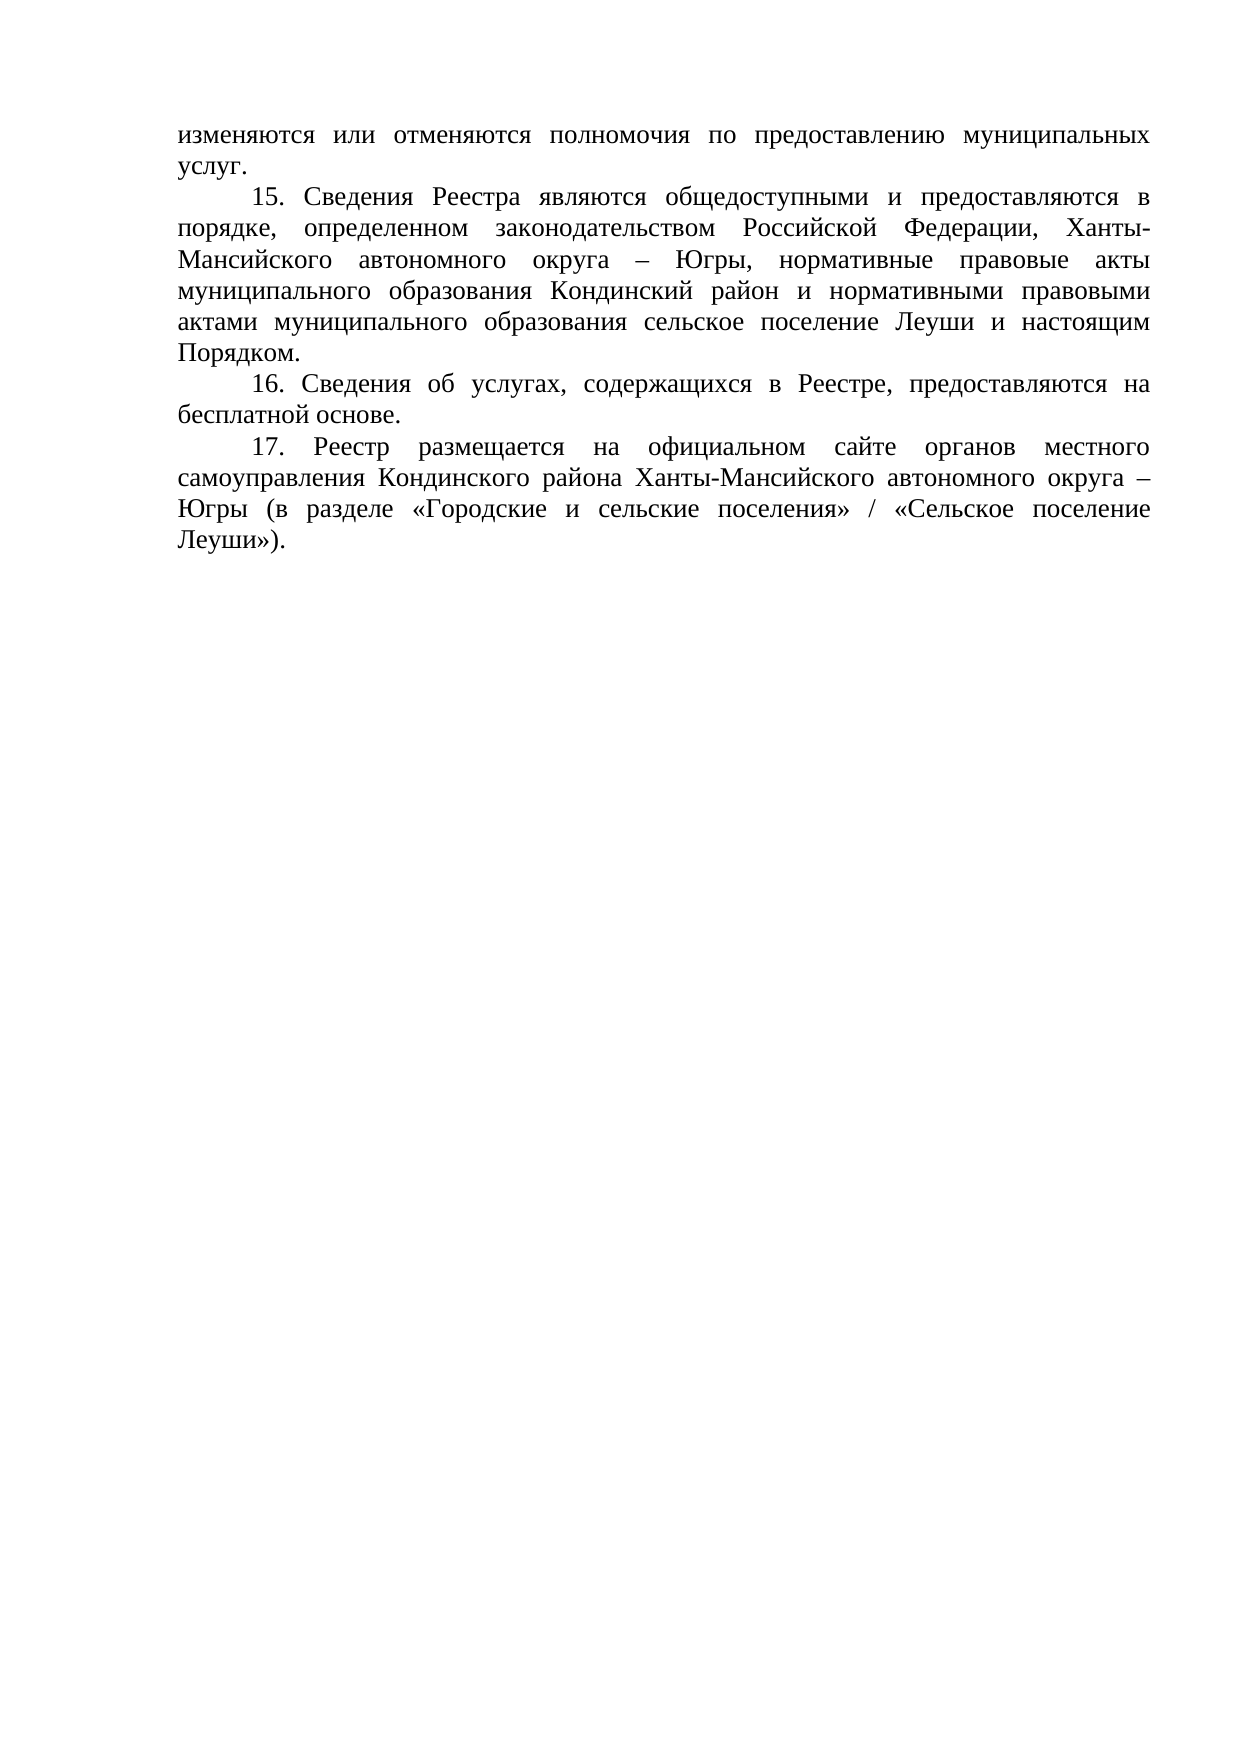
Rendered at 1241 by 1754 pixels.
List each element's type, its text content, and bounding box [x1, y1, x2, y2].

text 16. Сведения об услугах, содержащихся в Реестре, предоставляются на бесплатной основе. [177, 367, 1152, 429]
text 15. Сведения Реестра являются общедоступными и предоставляются в порядке, определенном законодательством Российской Федерации, Ханты-Мансийского автономного округа – Югры, нормативные правовые акты муниципального образования Кондинский район и нормативными правовыми актами муниципального образования сельское поселение Леуши и настоящим Порядком. [177, 180, 1152, 367]
text 17. Реестр размещается на официальном сайте органов местного самоуправления Кондинского района Ханты-Мансийского автономного округа – Югры (в разделе «Городские и сельские поселения» / «Сельское поселение Леуши»). [177, 429, 1152, 612]
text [177, 118, 1152, 180]
